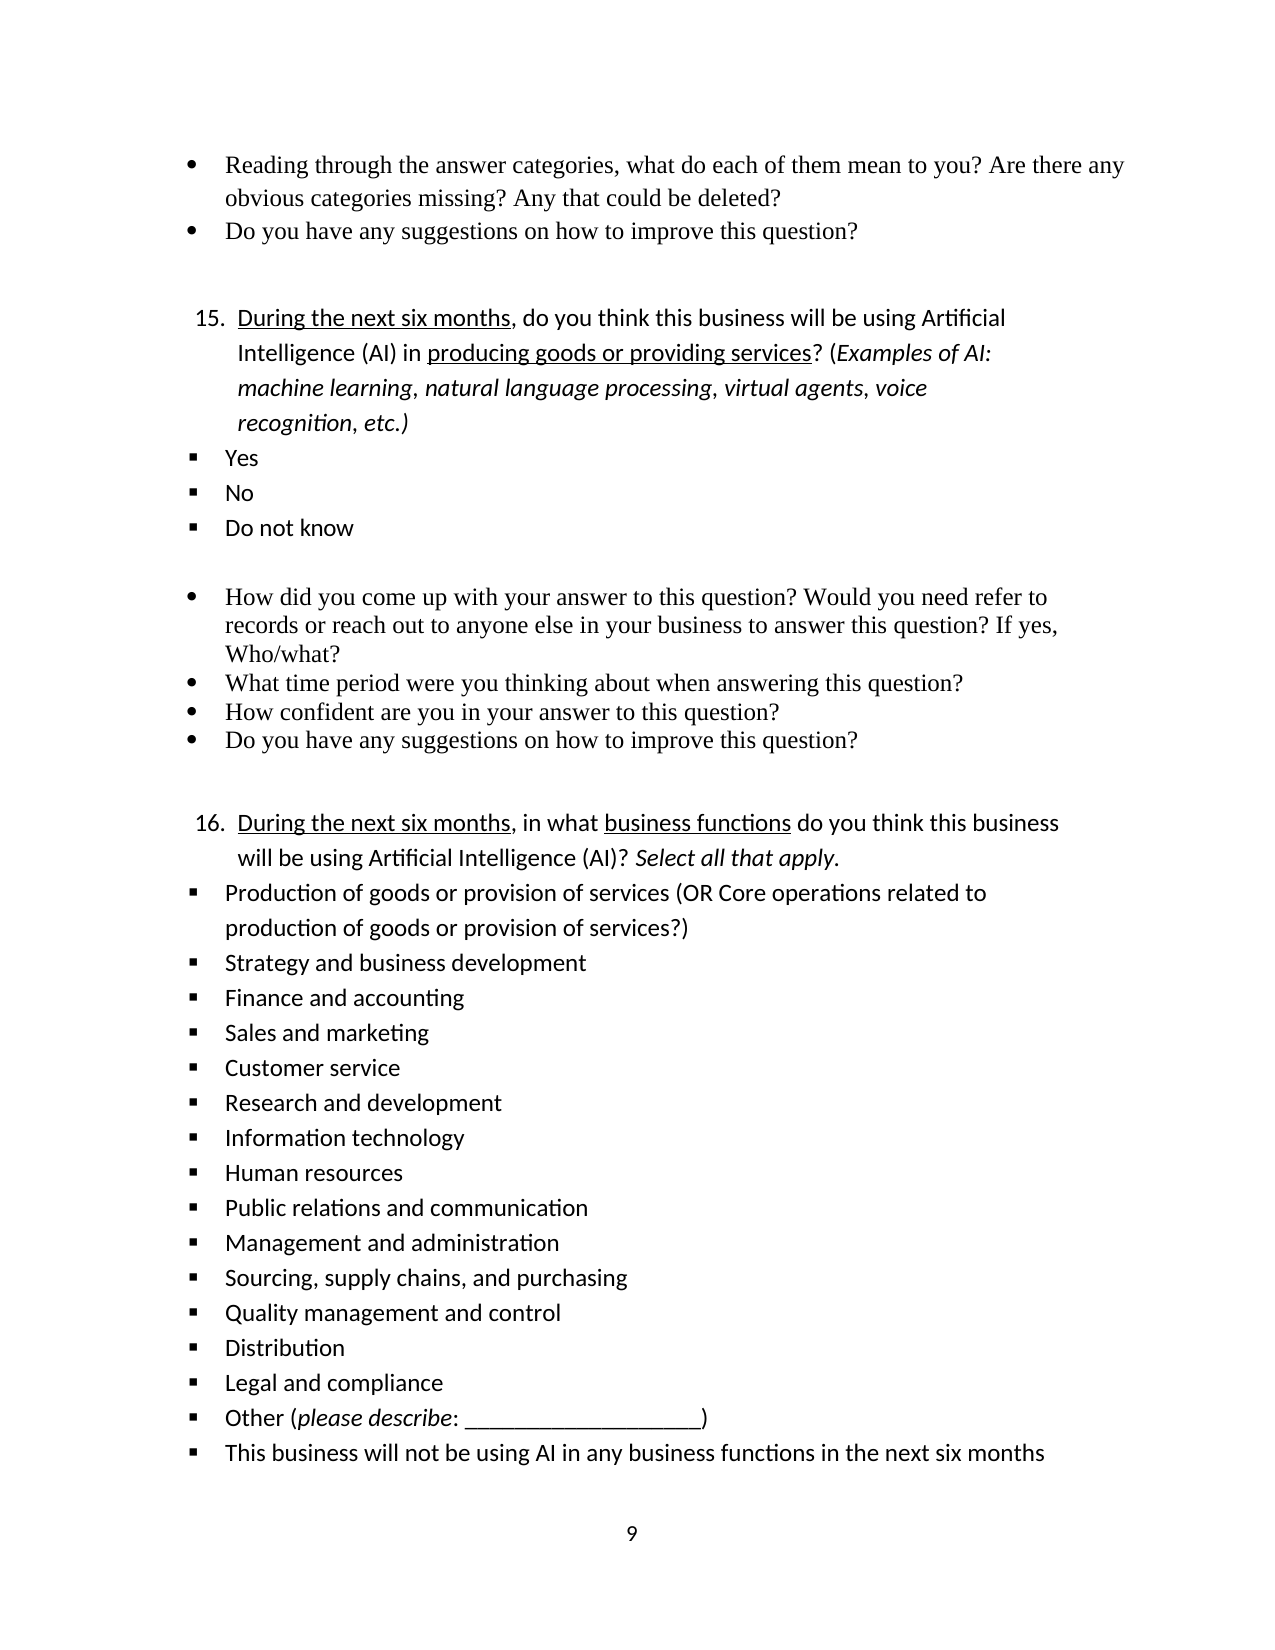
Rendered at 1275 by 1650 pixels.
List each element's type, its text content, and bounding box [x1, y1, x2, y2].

list Distribution [187, 1332, 1071, 1362]
list Quality management and control [187, 1297, 1071, 1327]
list Information technology [187, 1122, 1071, 1152]
list Other (please describe: ___________________) [187, 1402, 1071, 1432]
list Research and development [187, 1087, 1071, 1117]
list During the next six months, do you think this business will be using Artificial Intelligence (AI) in producing goods or providing services? (Examples of AI: machine learning, natural language processing, virtual agents, voice recognition, etc.) [194, 302, 1043, 437]
list Sales and marketing [187, 1017, 1071, 1047]
list Public relations and communication [187, 1192, 1071, 1222]
list Sourcing, supply chains, and purchasing [187, 1262, 1071, 1292]
list Reading through the answer categories, what do each of them mean to you? Are there any obvious categories missing? Any that could be deleted? [187, 150, 1125, 212]
list This business will not be using AI in any business functions in the next six months [187, 1437, 1071, 1467]
list Production of goods or provision of services (OR Core operations related to production of goods or provision of services?) [187, 877, 1071, 942]
list Strategy and business development [187, 947, 1071, 977]
list What time period were you thinking about when answering this question? [187, 668, 1125, 697]
list How did you come up with your answer to this question? Would you need refer to records or reach out to anyone else in your business to answer this question? If yes, Who/what? [187, 582, 1125, 668]
list Customer service [187, 1052, 1071, 1082]
list How confident are you in your answer to this question? [187, 697, 1125, 725]
list Do you have any suggestions on how to improve this question? [187, 725, 1125, 754]
list Finance and accounting [187, 982, 1071, 1012]
list Management and administration [187, 1227, 1071, 1257]
list During the next six months, in what business functions do you think this business will be using Artificial Intelligence (AI)? Select all that apply. [194, 807, 1071, 872]
list Do you have any suggestions on how to improve this question? [187, 216, 1125, 245]
list Do not know [187, 512, 1125, 542]
list Yes [187, 442, 1125, 472]
list No [187, 477, 1125, 507]
list Legal and compliance [187, 1367, 1071, 1397]
list Human resources [187, 1157, 1071, 1187]
